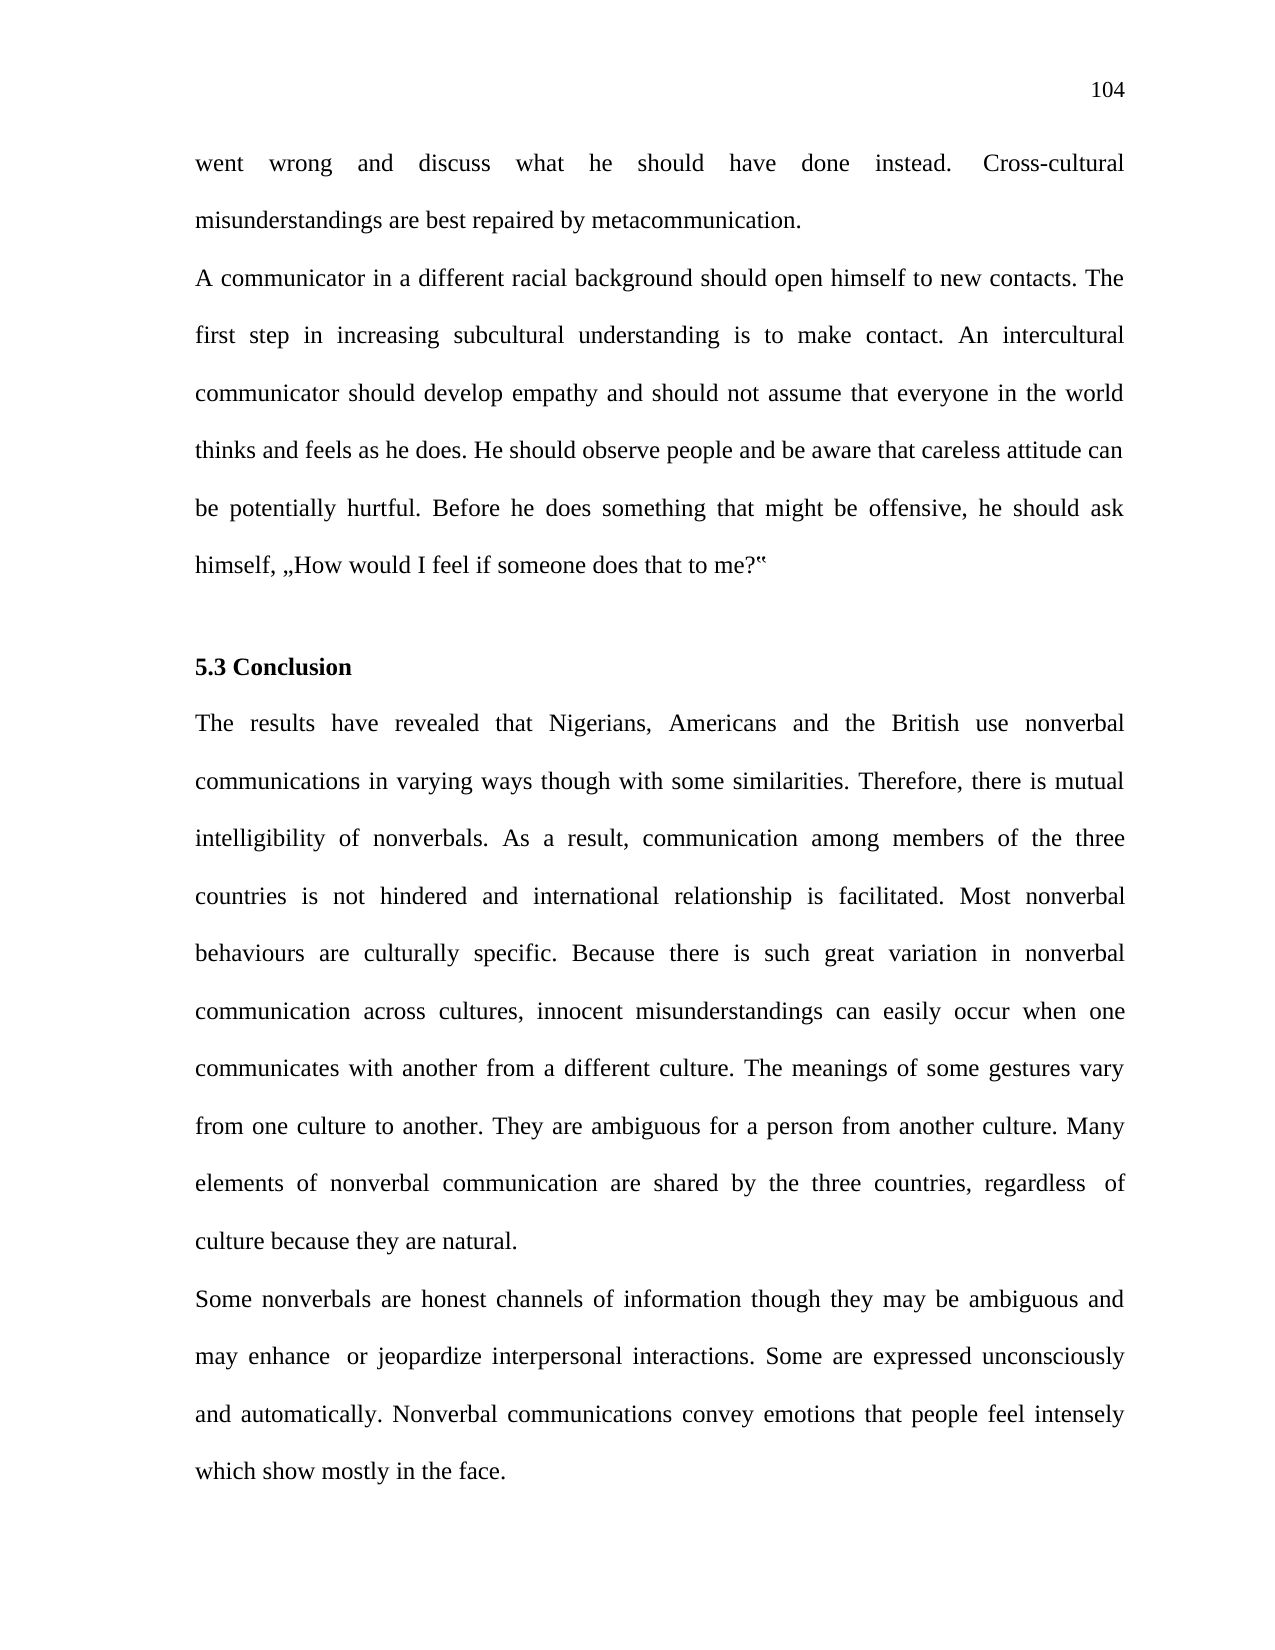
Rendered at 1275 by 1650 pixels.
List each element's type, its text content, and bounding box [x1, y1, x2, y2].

text The results have revealed that Nigerians, Americans and the British use nonverbal communications in varying ways though with some similarities. Therefore, there is mutual intelligibility of nonverbals. As a result, communication among members of the three countries is not hindered and international relationship is facilitated. Most nonverbal behaviours are culturally specific. Because there is such great variation in nonverbal communication across cultures, innocent misunderstandings can easily occur when one communicates with another from a different culture. The meanings of some gestures vary from one culture to another. They are ambiguous for a person from another culture. Many elements of nonverbal communication are shared by the three countries, regardless of culture because they are natural. [195, 708, 1126, 1255]
text A communicator in a different racial background should open himself to new contacts. The first step in increasing subcultural understanding is to make contact. An intercultural communicator should develop empathy and should not assume that everyone in the world thinks and feels as he does. He should observe people and be aware that careless attitude can be potentially hurtful. Before he does something that might be offensive, he should ask himself, „How would I feel if someone does that to me?‟ [195, 263, 1125, 579]
text went wrong and discuss what he should have done instead. Cross-cultural misunderstandings are best repaired by metacommunication. [195, 148, 1125, 234]
text Some nonverbals are honest channels of information though they may be ambiguous and may enhance or jeopardize interpersonal interactions. Some are expressed unconsciously and automatically. Nonverbal communications convey emotions that people feel intensely which show mostly in the face. [195, 1284, 1126, 1485]
subtitle Conclusion [195, 652, 1275, 680]
